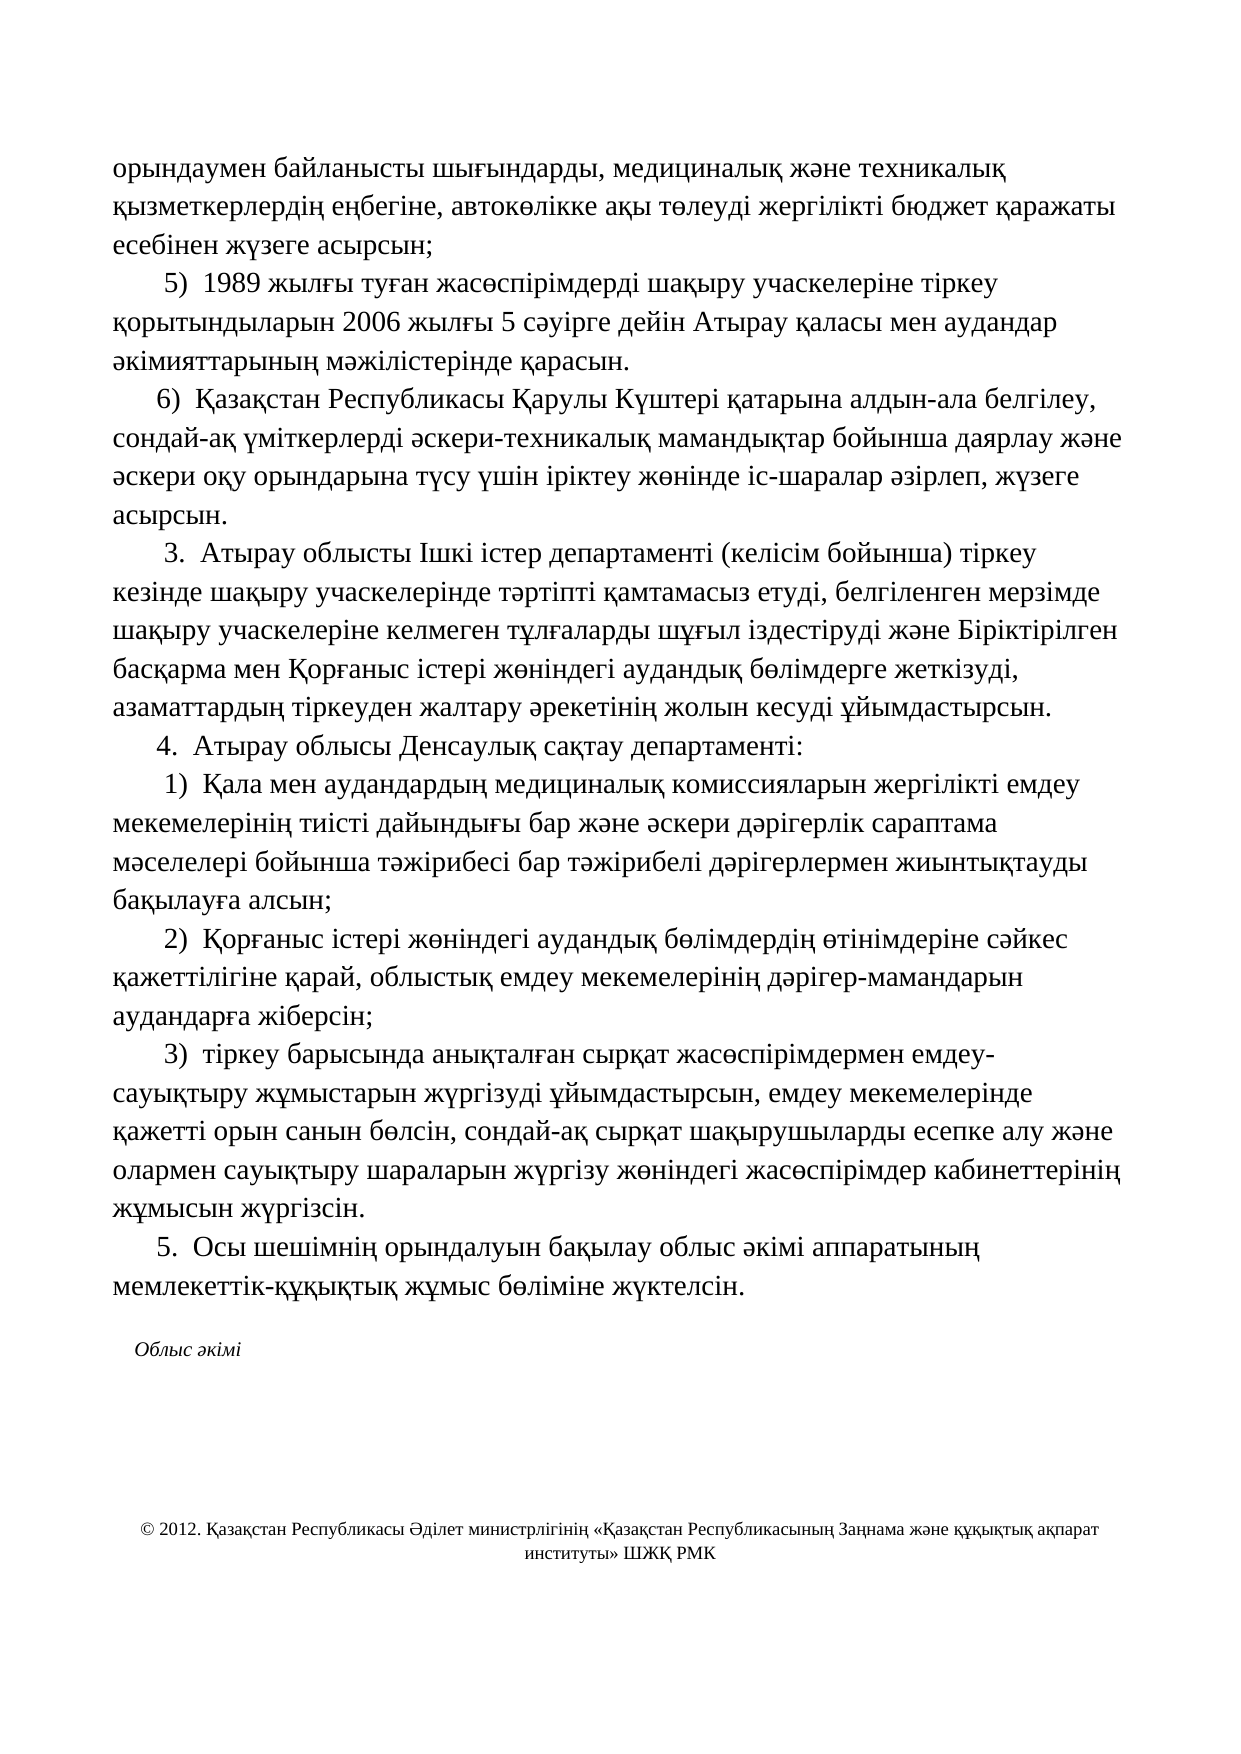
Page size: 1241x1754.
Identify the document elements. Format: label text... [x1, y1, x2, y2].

text © 2012. Қазақстан Республикасы Әділет министрлігінің «Қазақстан Республикасының Заңнама және құқықтық ақпарат институты» ШЖҚ РМК [112, 1517, 1128, 1564]
table_header Облыс әкімі [101, 1335, 1240, 1366]
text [112, 150, 1128, 1331]
